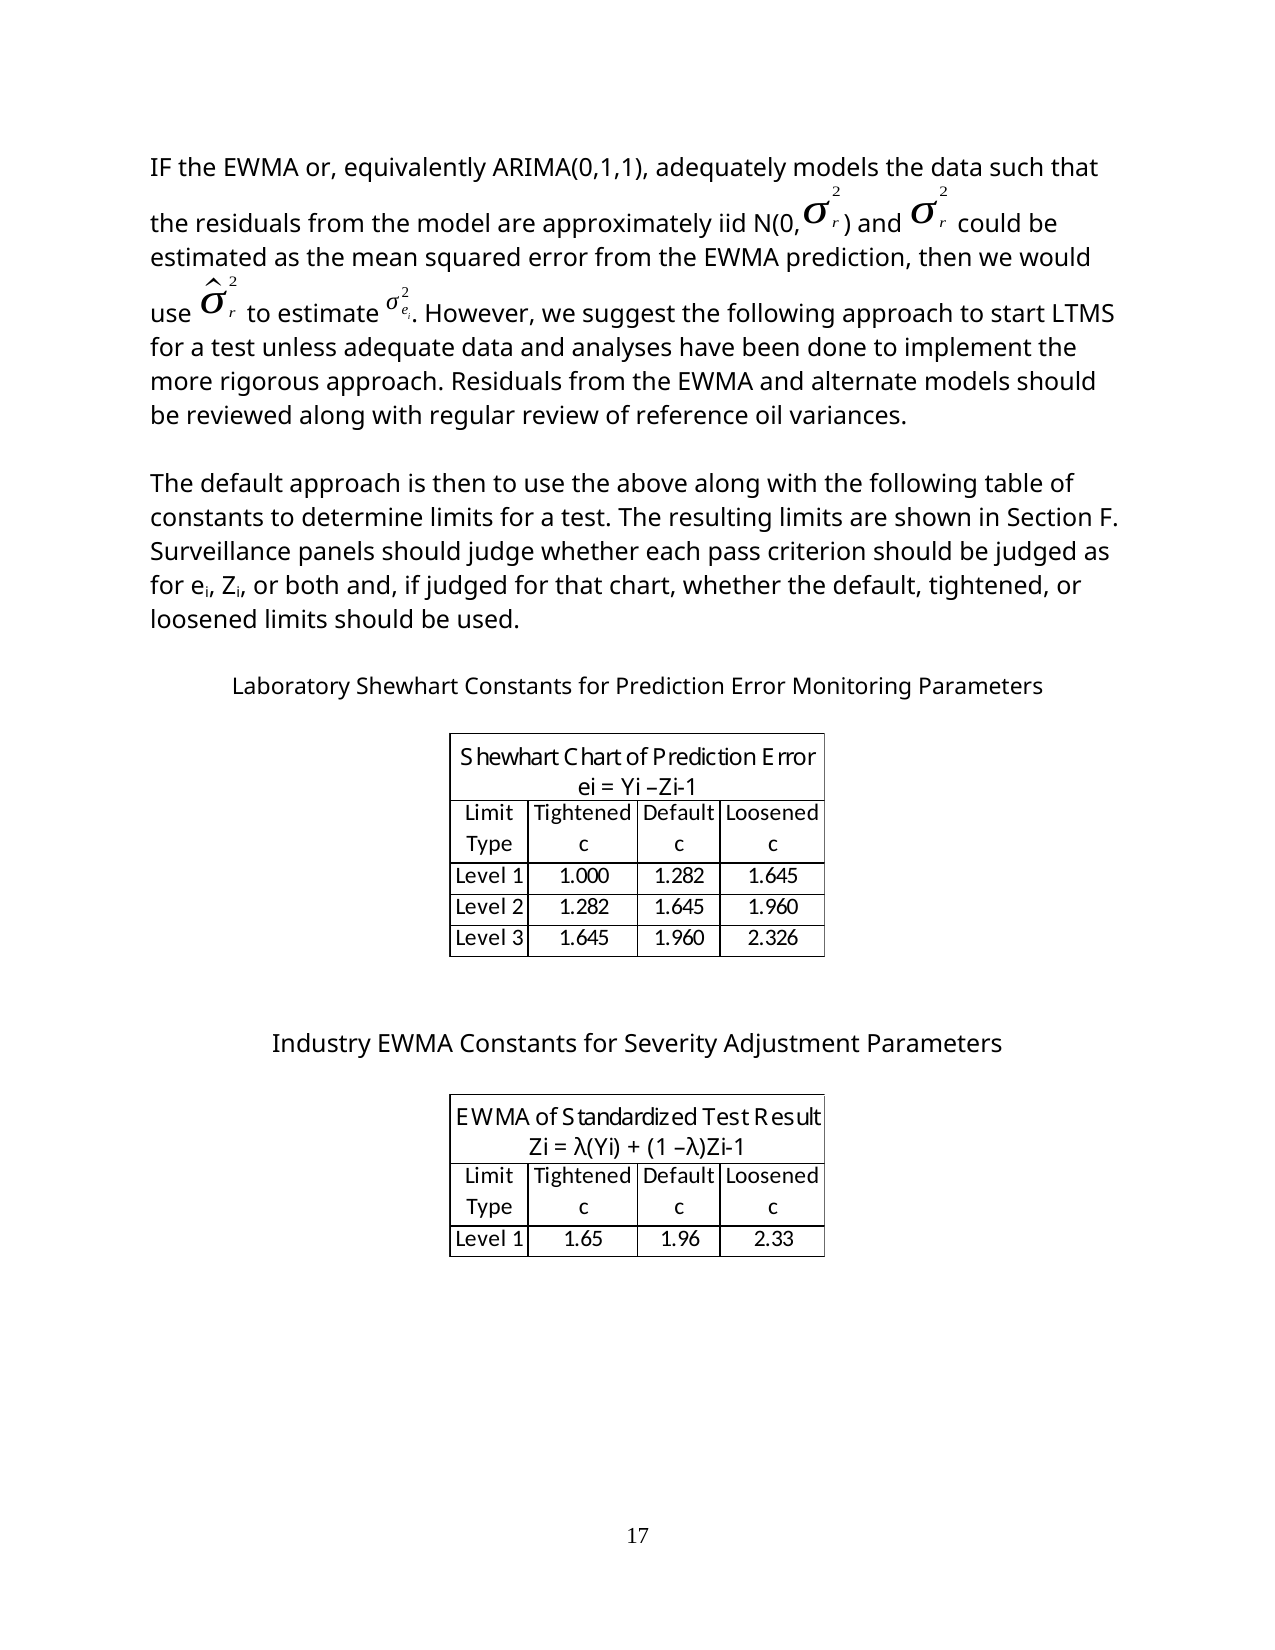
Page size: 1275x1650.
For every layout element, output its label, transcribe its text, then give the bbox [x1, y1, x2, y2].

text Laboratory Shewhart Constants for Prediction Error Monitoring Parameters [150, 670, 1125, 701]
text The default approach is then to use the above along with the following table of constants to determine limits for a test. The resulting limits are shown in Section F. Surveillance panels should judge whether each pass criterion should be judged as for ei, Zi, or both and, if judged for that chart, whether the default, tightened, or loosened limits should be used. [150, 466, 1125, 636]
text IF the EWMA or, equivalently ARIMA(0,1,1), adequately models the data such that the residuals from the model are approximately iid N(0,) and could be estimated as the mean squared error from the EWMA prediction, then we would use to estimate . However, we suggest the following approach to start LTMS for a test unless adequate data and analyses have been done to implement the more rigorous approach. Residuals from the EWMA and alternate models should be reviewed along with regular review of reference oil variances. [150, 150, 1125, 432]
text Industry EWMA Constants for Severity Adjustment Parameters [150, 1026, 1125, 1060]
